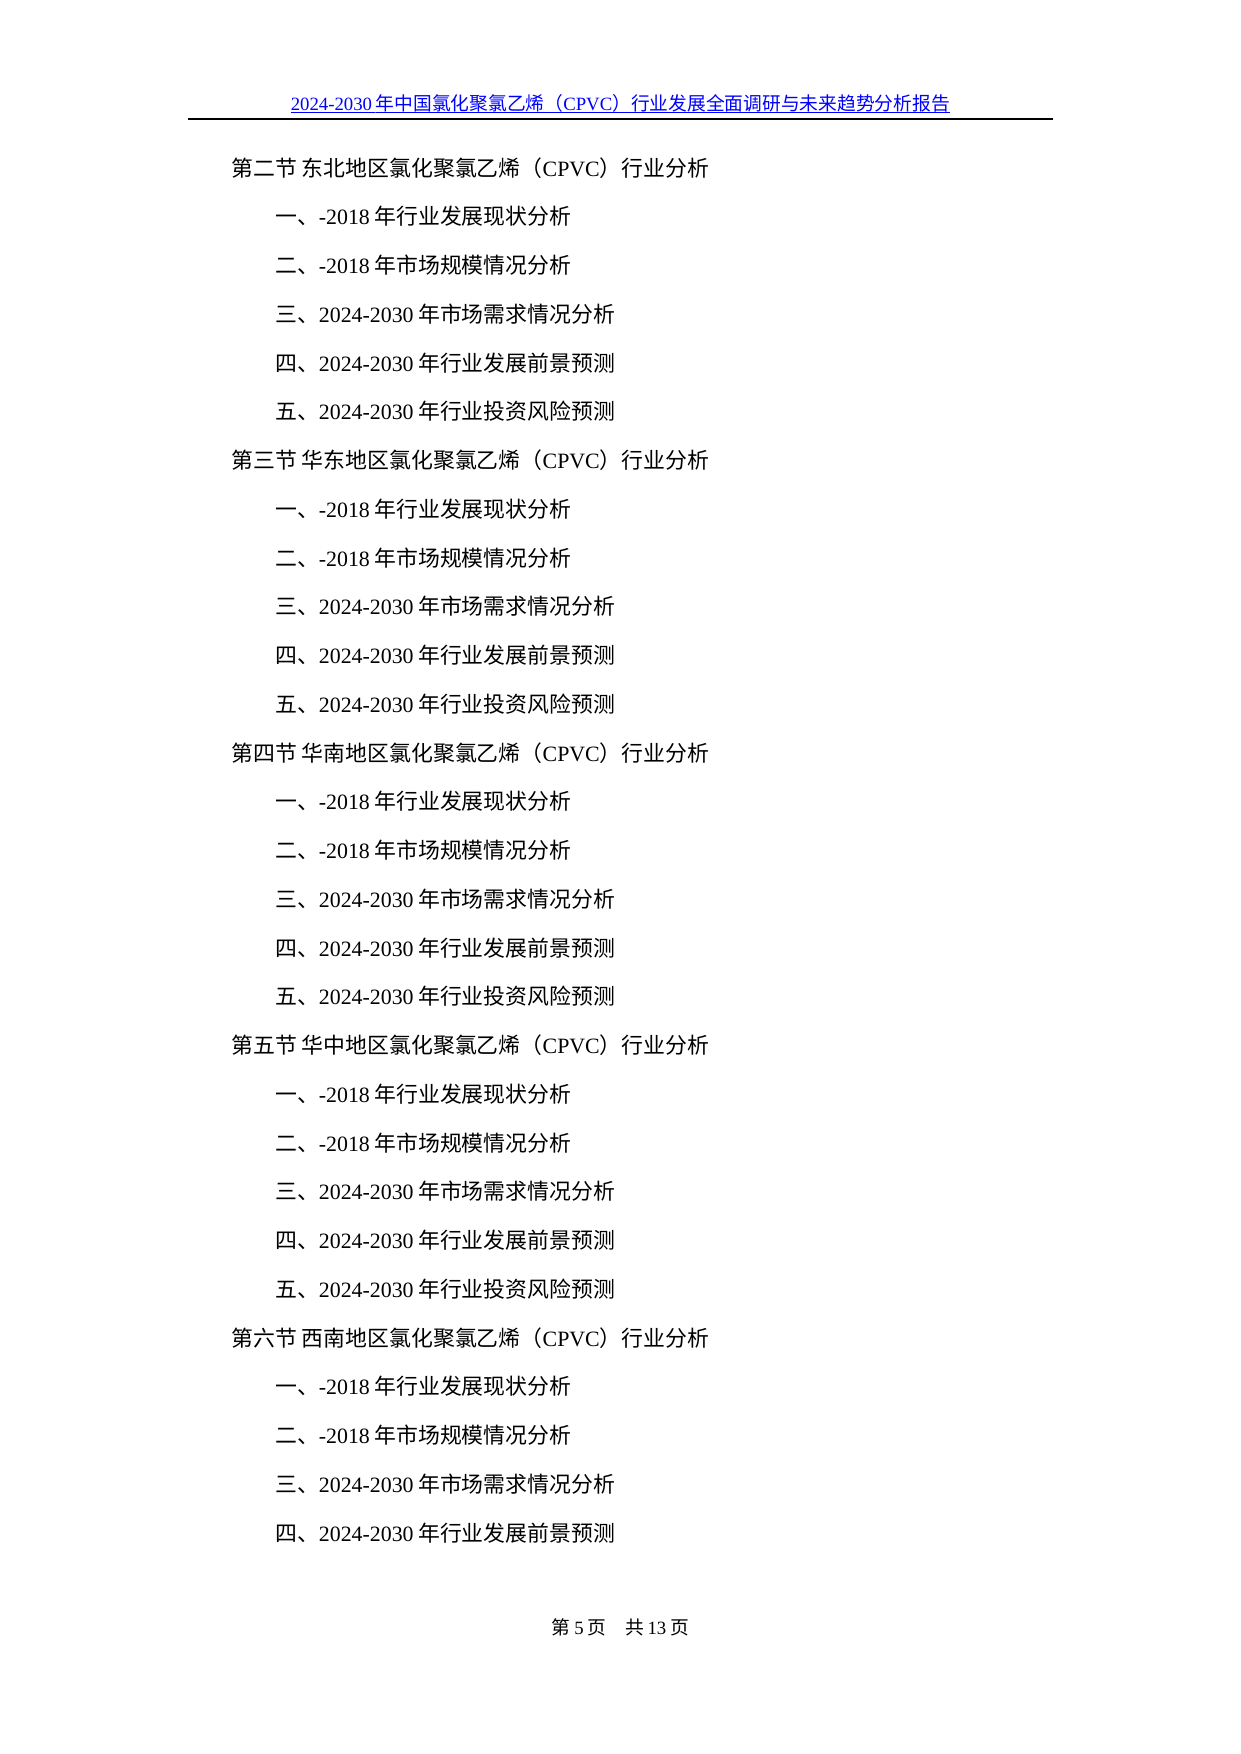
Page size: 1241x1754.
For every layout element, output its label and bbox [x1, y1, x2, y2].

text [187, 150, 1053, 1548]
